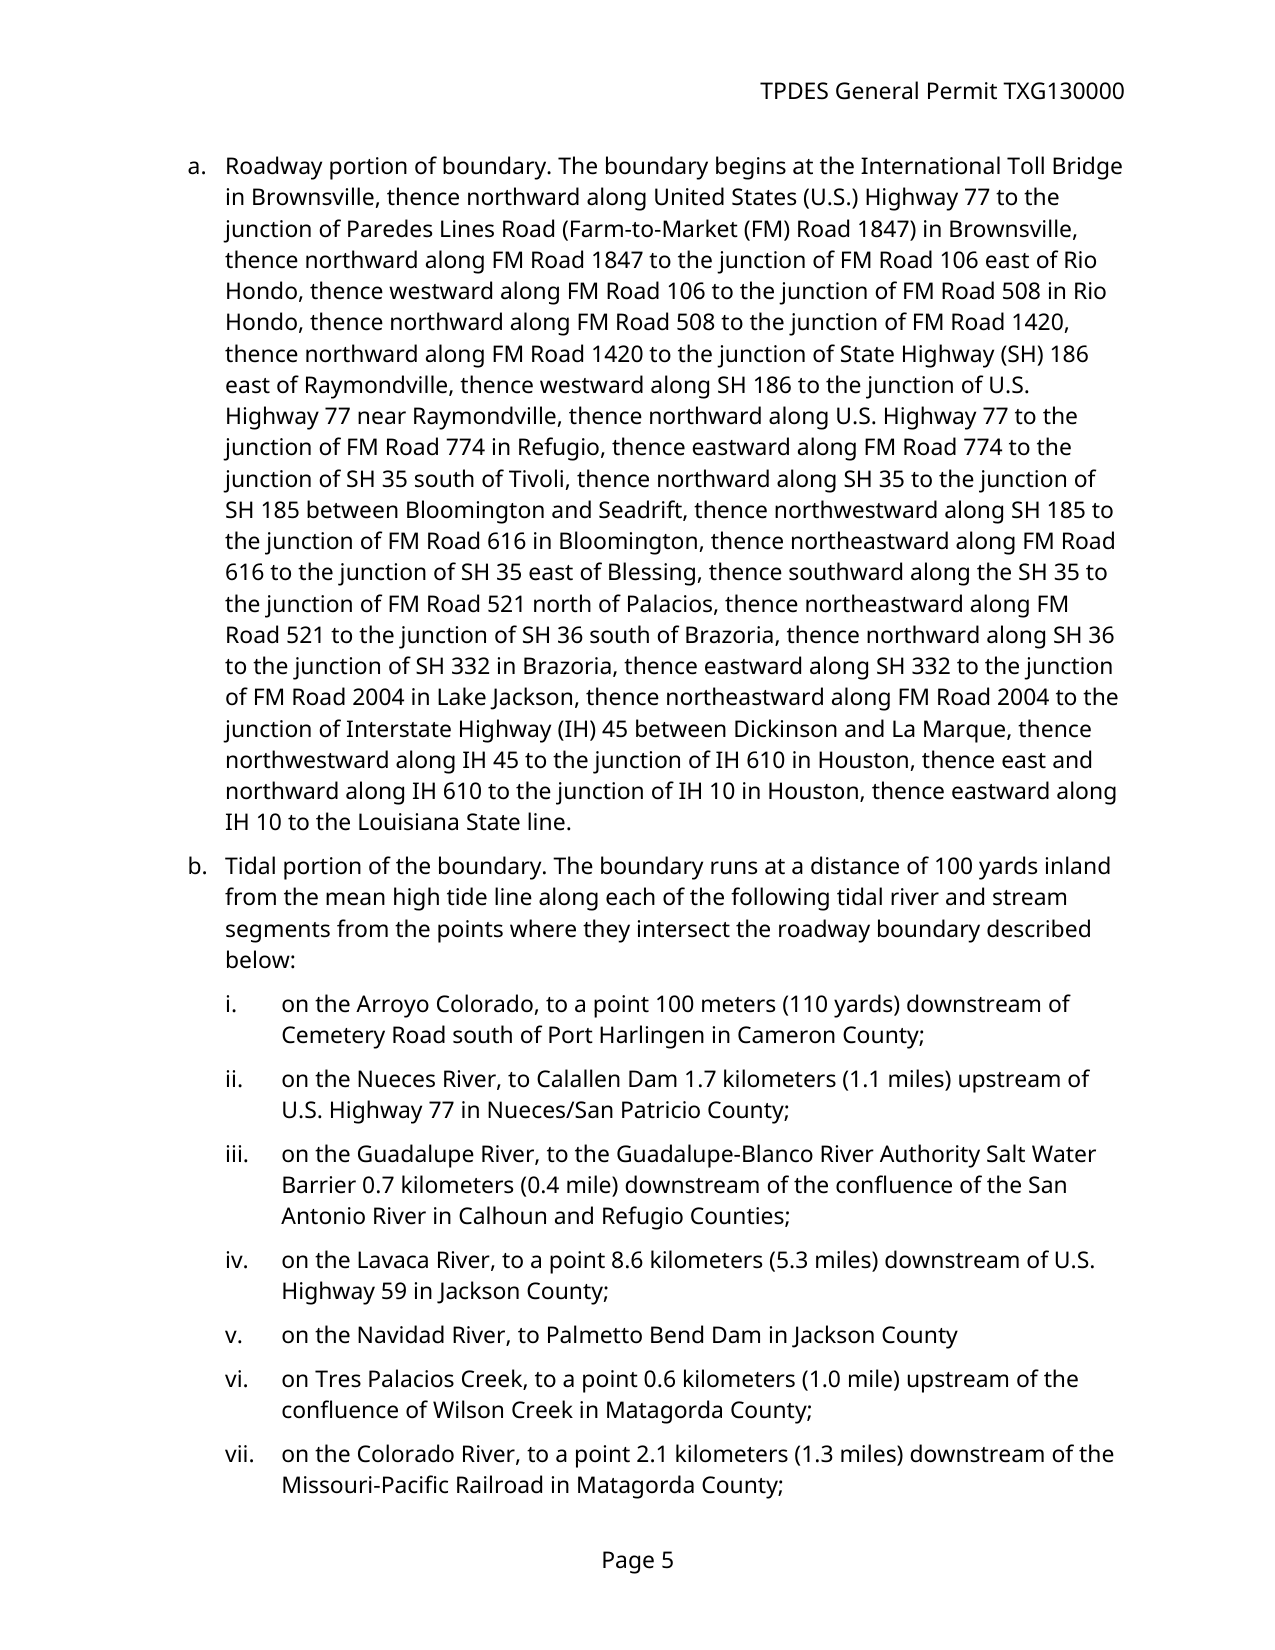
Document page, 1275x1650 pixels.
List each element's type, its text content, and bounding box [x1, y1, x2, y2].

list Tidal portion of the boundary. The boundary runs at a distance of 100 yards inland from the mean high tide line along each of the following tidal river and stream segments from the points where they intersect the roadway boundary described below: [187, 850, 1125, 975]
list on Tres Palacios Creek, to a point 0.6 kilometers (1.0 mile) upstream of the confluence of Wilson Creek in Matagorda County; [225, 1362, 1125, 1425]
list on the Guadalupe River, to the Guadalupe-Blanco River Authority Salt Water Barrier 0.7 kilometers (0.4 mile) downstream of the confluence of the San Antonio River in Calhoun and Refugio Counties; [225, 1137, 1125, 1231]
list on the Navidad River, to Palmetto Bend Dam in Jackson County [225, 1319, 1125, 1350]
list on the Lavaca River, to a point 8.6 kilometers (5.3 miles) downstream of U.S. Highway 59 in Jackson County; [225, 1244, 1125, 1306]
list Roadway portion of boundary. The boundary begins at the International Toll Bridge in Brownsville, thence northward along United States (U.S.) Highway 77 to the junction of Paredes Lines Road (Farm-to-Market (FM) Road 1847) in Brownsville, thence northward along FM Road 1847 to the junction of FM Road 106 east of Rio Hondo, thence westward along FM Road 106 to the junction of FM Road 508 in Rio Hondo, thence northward along FM Road 508 to the junction of FM Road 1420, thence northward along FM Road 1420 to the junction of State Highway (SH) 186 east of Raymondville, thence westward along SH 186 to the junction of U.S. Highway 77 near Raymondville, thence northward along U.S. Highway 77 to the junction of FM Road 774 in Refugio, thence eastward along FM Road 774 to the junction of SH 35 south of Tivoli, thence northward along SH 35 to the junction of SH 185 between Bloomington and Seadrift, thence northwestward along SH 185 to the junction of FM Road 616 in Bloomington, thence northeastward along FM Road 616 to the junction of SH 35 east of Blessing, thence southward along the SH 35 to the junction of FM Road 521 north of Palacios, thence northeastward along FM Road 521 to the junction of SH 36 south of Brazoria, thence northward along SH 36 to the junction of SH 332 in Brazoria, thence eastward along SH 332 to the junction of FM Road 2004 in Lake Jackson, thence northeastward along FM Road 2004 to the junction of Interstate Highway (IH) 45 between Dickinson and La Marque, thence northwestward along IH 45 to the junction of IH 610 in Houston, thence east and northward along IH 610 to the junction of IH 10 in Houston, thence eastward along IH 10 to the Louisiana State line. [187, 150, 1125, 837]
list on the Nueces River, to Calallen Dam 1.7 kilometers (1.1 miles) upstream of U.S. Highway 77 in Nueces/San Patricio County; [225, 1062, 1125, 1125]
list on the Colorado River, to a point 2.1 kilometers (1.3 miles) downstream of the Missouri-Pacific Railroad in Matagorda County; [225, 1437, 1125, 1500]
list on the Arroyo Colorado, to a point 100 meters (110 yards) downstream of Cemetery Road south of Port Harlingen in Cameron County; [225, 987, 1125, 1050]
